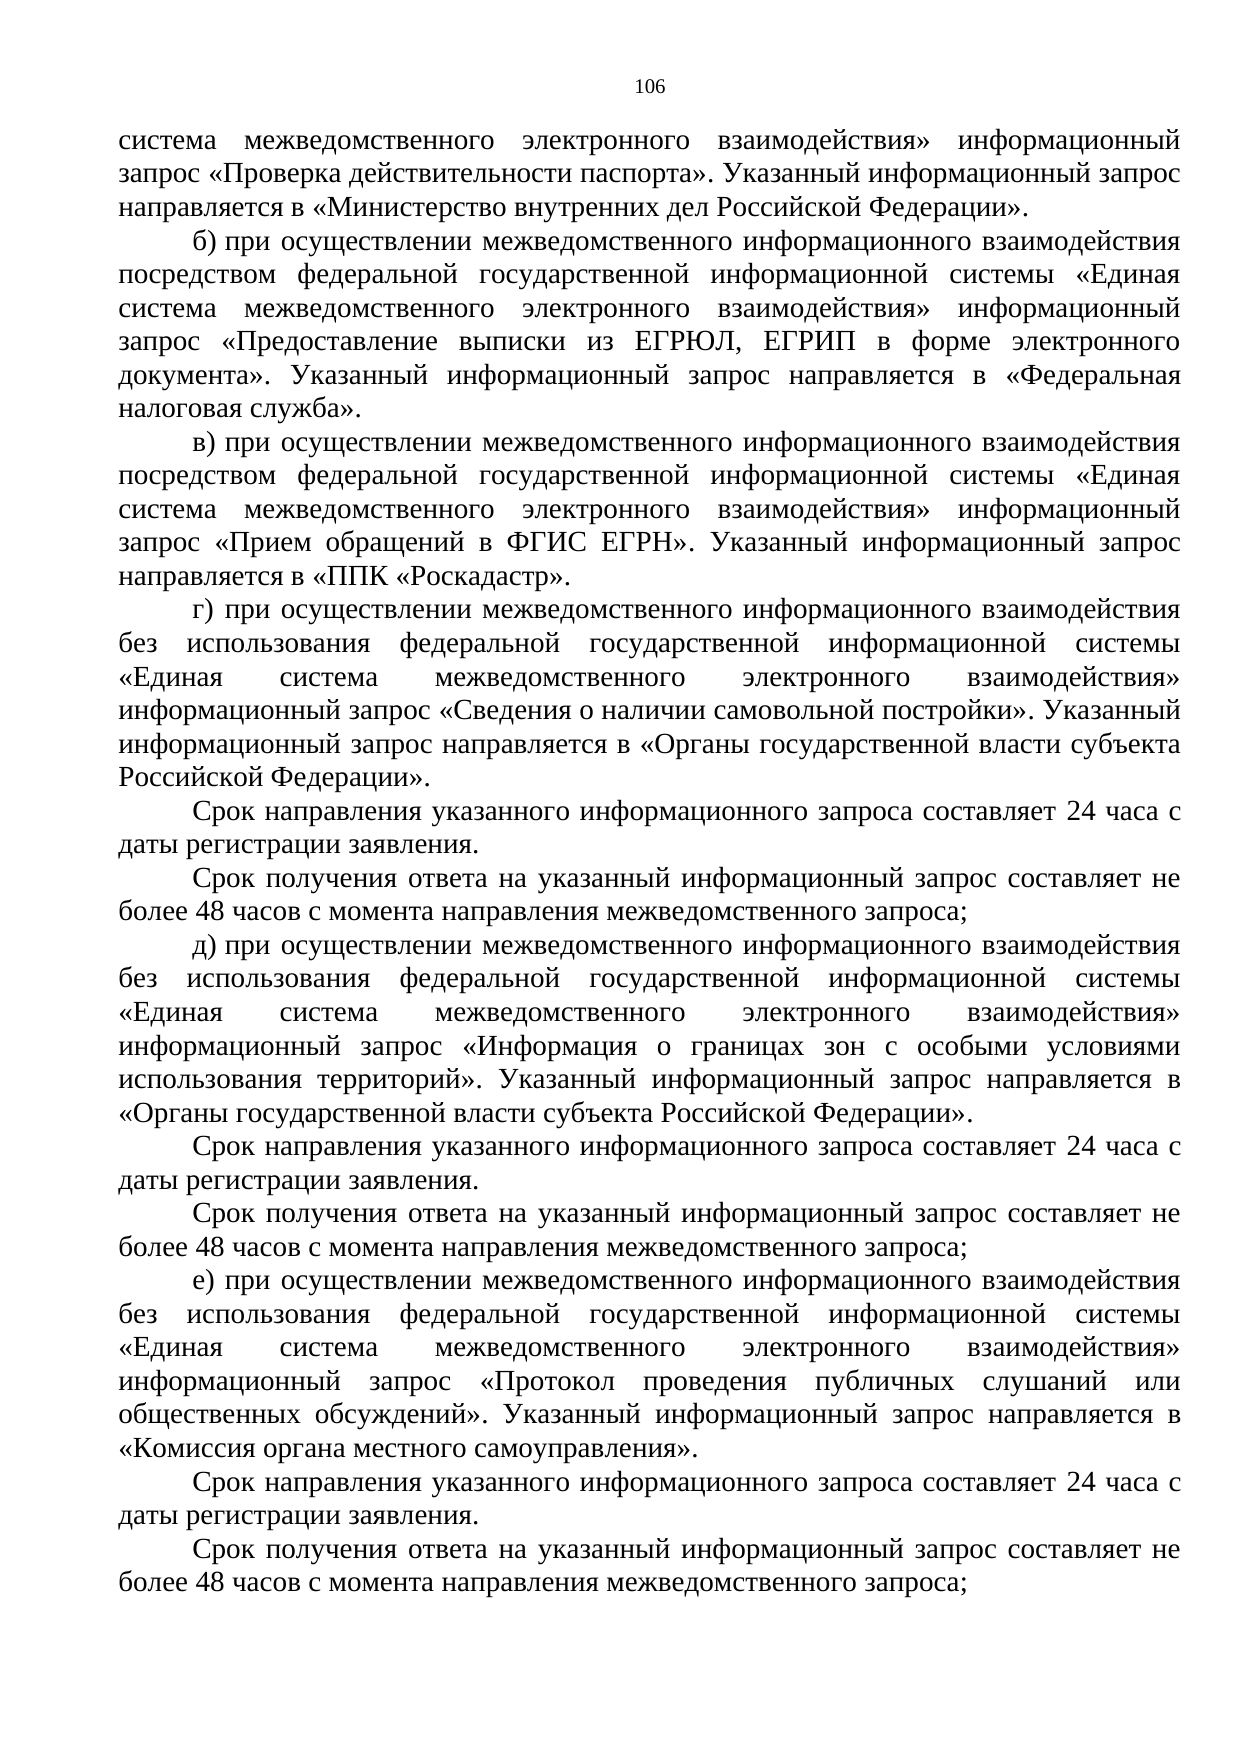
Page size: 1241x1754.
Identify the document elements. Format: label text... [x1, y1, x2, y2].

list при осуществлении межведомственного информационного взаимодействия без использования федеральной государственной информационной системы «Единая система межведомственного электронного взаимодействия» информационный запрос «Протокол проведения публичных слушаний или общественных обсуждений». Указанный информационный запрос направляется в «Комиссия органа местного самоуправления». [118, 1262, 1181, 1464]
text Срок получения ответа на указанный информационный запрос составляет не более 48 часов с момента направления межведомственного запроса; [118, 1531, 1181, 1598]
text Срок получения ответа на указанный информационный запрос составляет не более 48 часов с момента направления межведомственного запроса; [118, 860, 1181, 927]
list при осуществлении межведомственного информационного взаимодействия без использования федеральной государственной информационной системы «Единая система межведомственного электронного взаимодействия» информационный запрос «Информация о границах зон с особыми условиями использования территорий». Указанный информационный запрос направляется в «Органы государственной власти субъекта Российской Федерации». [118, 927, 1181, 1128]
text Срок направления указанного информационного запроса составляет 24 часа с даты регистрации заявления. [118, 793, 1181, 860]
text Срок направления указанного информационного запроса составляет 24 часа с даты регистрации заявления. [118, 1464, 1181, 1531]
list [118, 122, 1181, 223]
list при осуществлении межведомственного информационного взаимодействия без использования федеральной государственной информационной системы «Единая система межведомственного электронного взаимодействия» информационный запрос «Сведения о наличии самовольной постройки». Указанный информационный запрос направляется в «Органы государственной власти субъекта Российской Федерации». [118, 592, 1181, 793]
list при осуществлении межведомственного информационного взаимодействия посредством федеральной государственной информационной системы «Единая система межведомственного электронного взаимодействия» информационный запрос «Прием обращений в ФГИС ЕГРН». Указанный информационный запрос направляется в «ППК «Роскадастр». [118, 424, 1181, 592]
list при осуществлении межведомственного информационного взаимодействия посредством федеральной государственной информационной системы «Единая система межведомственного электронного взаимодействия» информационный запрос «Предоставление выписки из ЕГРЮЛ, ЕГРИП в форме электронного документа». Указанный информационный запрос направляется в «Федеральная налоговая служба». [118, 223, 1181, 424]
text Срок получения ответа на указанный информационный запрос составляет не более 48 часов с момента направления межведомственного запроса; [118, 1195, 1181, 1262]
text Срок направления указанного информационного запроса составляет 24 часа с даты регистрации заявления. [118, 1128, 1181, 1195]
